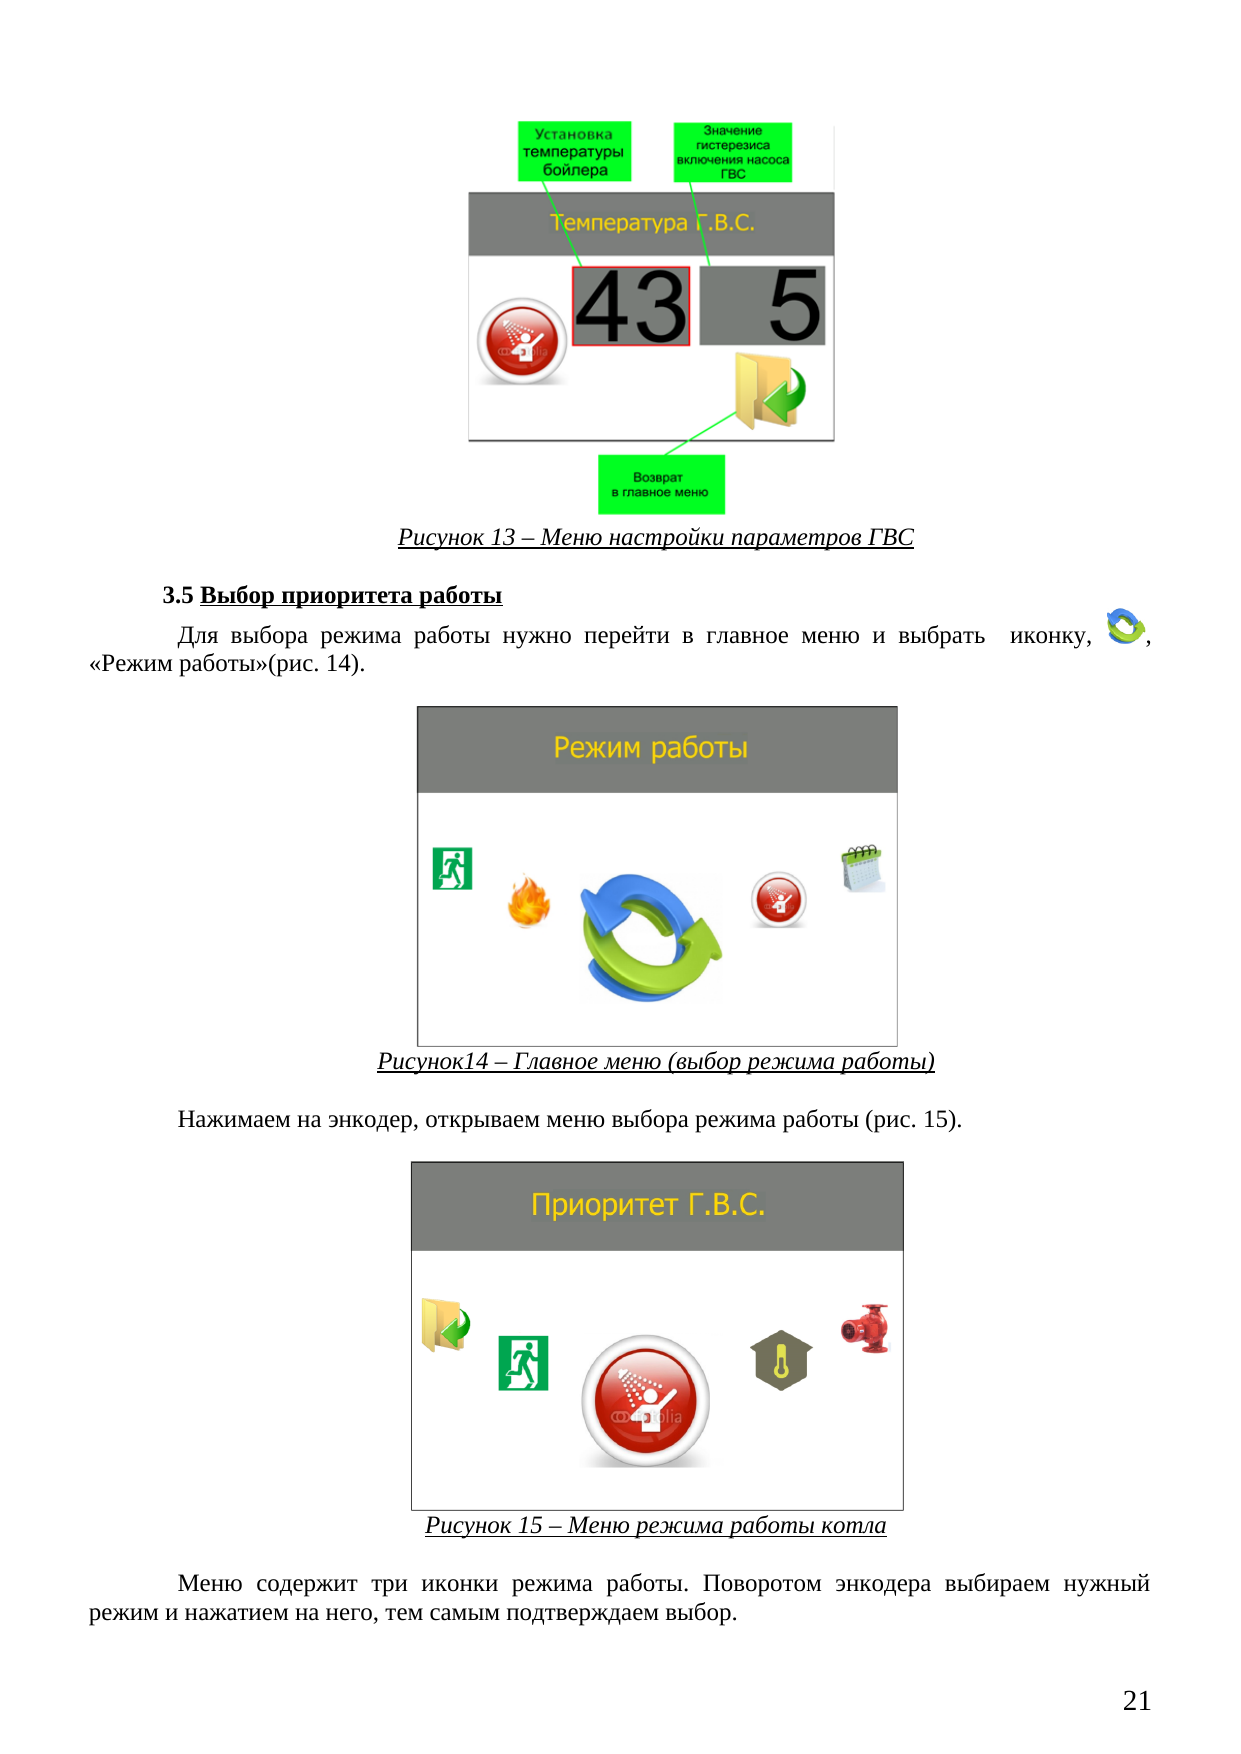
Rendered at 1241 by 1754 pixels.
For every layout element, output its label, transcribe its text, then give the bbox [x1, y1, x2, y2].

text Рисунок 15 – Меню режима работы котла [89, 1511, 1152, 1539]
text Меню содержит три иконки режима работы. Поворотом энкодера выбираем нужный режим и нажатием на него, тем самым подтверждаем выбор. [89, 1568, 1152, 1626]
text Рисунок 13 – Меню настройки параметров ГВС [89, 522, 1152, 551]
picture [410, 1161, 904, 1511]
text Рисунок14 – Главное меню (выбор режима работы) [89, 1046, 1152, 1075]
picture [468, 118, 846, 523]
text Нажимаем на энкодер, открываем меню выбора режима работы (рис. 15). [89, 1104, 1152, 1133]
subtitle 3.5 Выбор приоритета работы [89, 580, 1152, 608]
picture [1107, 608, 1146, 644]
text Для выбора режима работы нужно перейти в главное меню и выбрать иконку, , «Режим работы»(рис. 14). [89, 608, 1152, 677]
picture [416, 706, 898, 1047]
